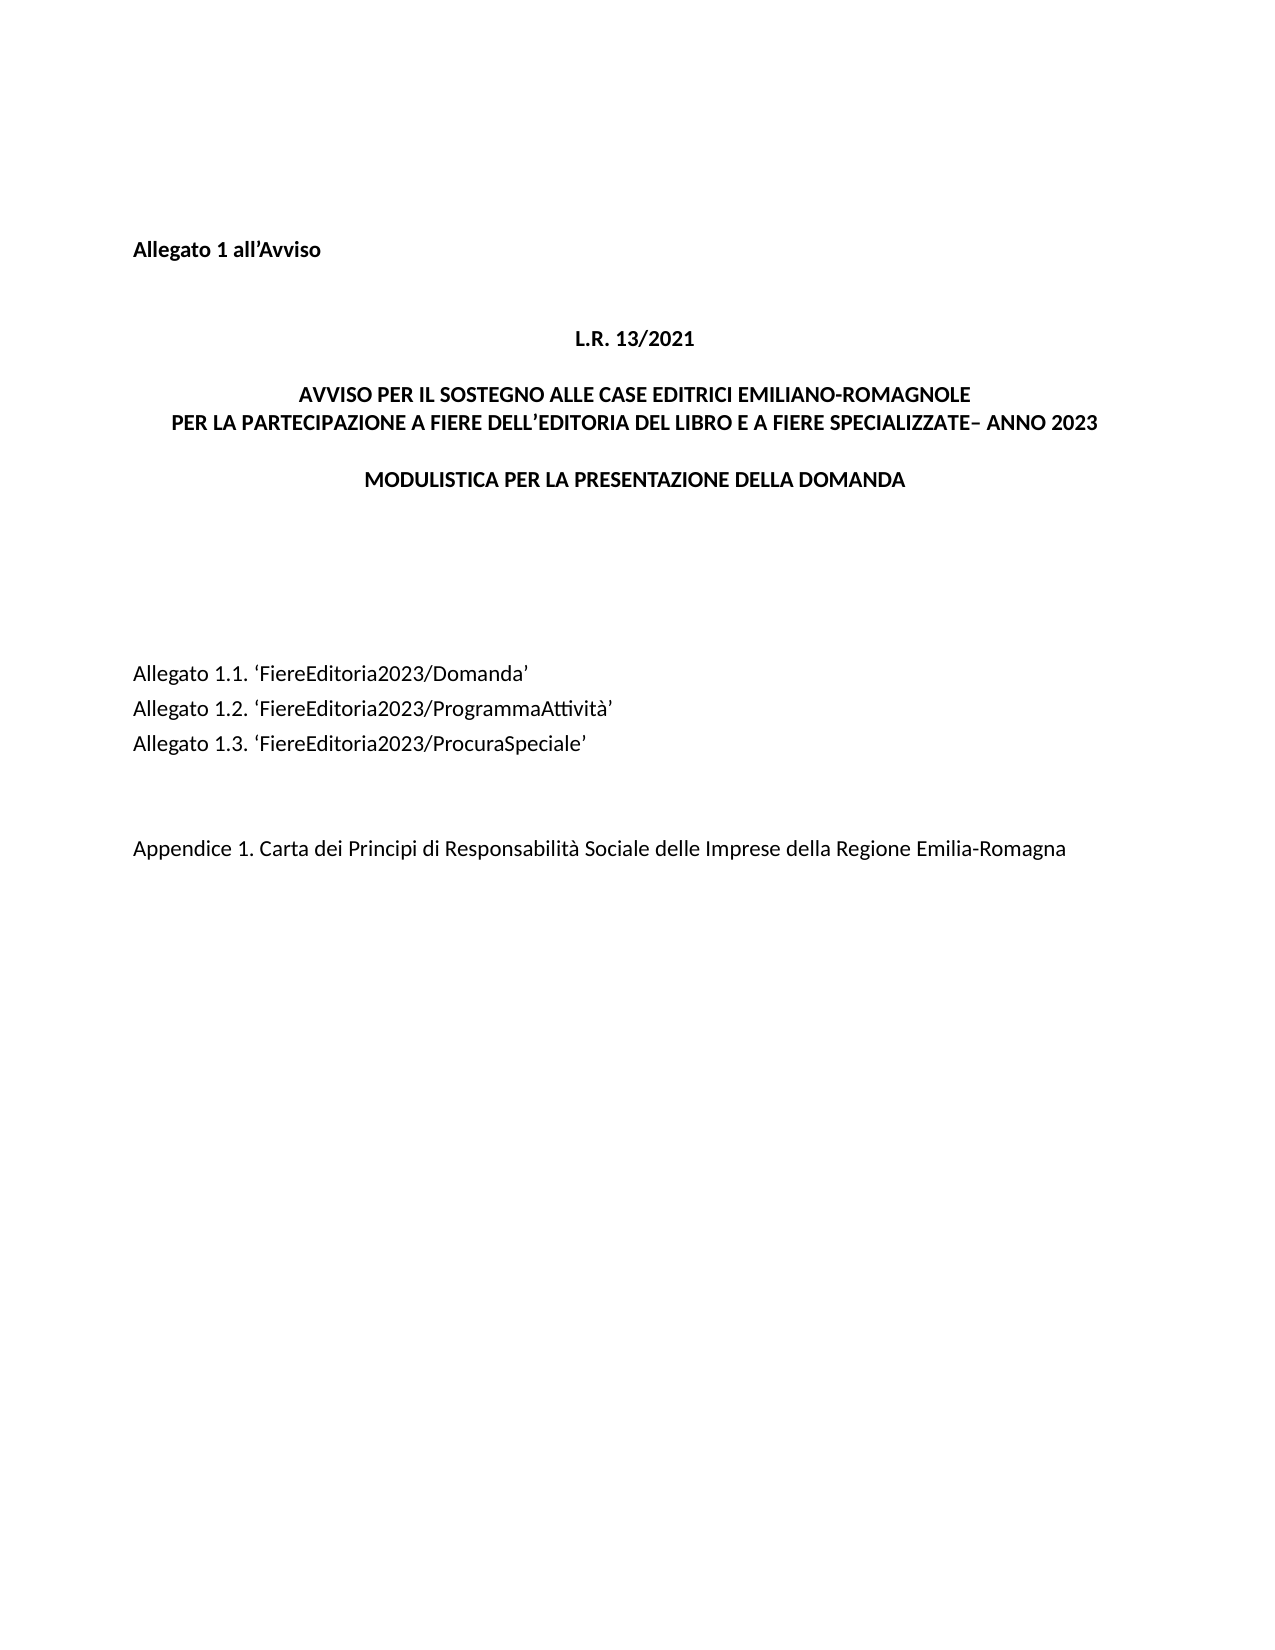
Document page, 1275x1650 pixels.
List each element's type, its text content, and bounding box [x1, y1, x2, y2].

text L.R. 13/2021 [133, 324, 1137, 352]
text AVVISO PER IL SOSTEGNO ALLE CASE EDITRICI EMILIANO-ROMAGNOLE [133, 380, 1137, 408]
text Appendice 1. Carta dei Principi di Responsabilità Sociale delle Imprese della Regione Emilia-Romagna [133, 833, 1137, 862]
text Allegato 1.1. ‘FiereEditoria2023/Domanda’ [133, 658, 1137, 687]
text PER LA PARTECIPAZIONE A FIERE DELL’EDITORIA DEL LIBRO E A FIERE SPECIALIZZATE– ANNO 2023 [133, 408, 1137, 436]
text Allegato 1.2. ‘FiereEditoria2023/ProgrammaAttività’ [133, 693, 1137, 722]
text MODULISTICA PER LA PRESENTAZIONE DELLA DOMANDA [133, 467, 1137, 492]
text Allegato 1.3. ‘FiereEditoria2023/ProcuraSpeciale’ [133, 728, 1137, 757]
text Allegato 1 all’Avviso [133, 236, 1137, 263]
